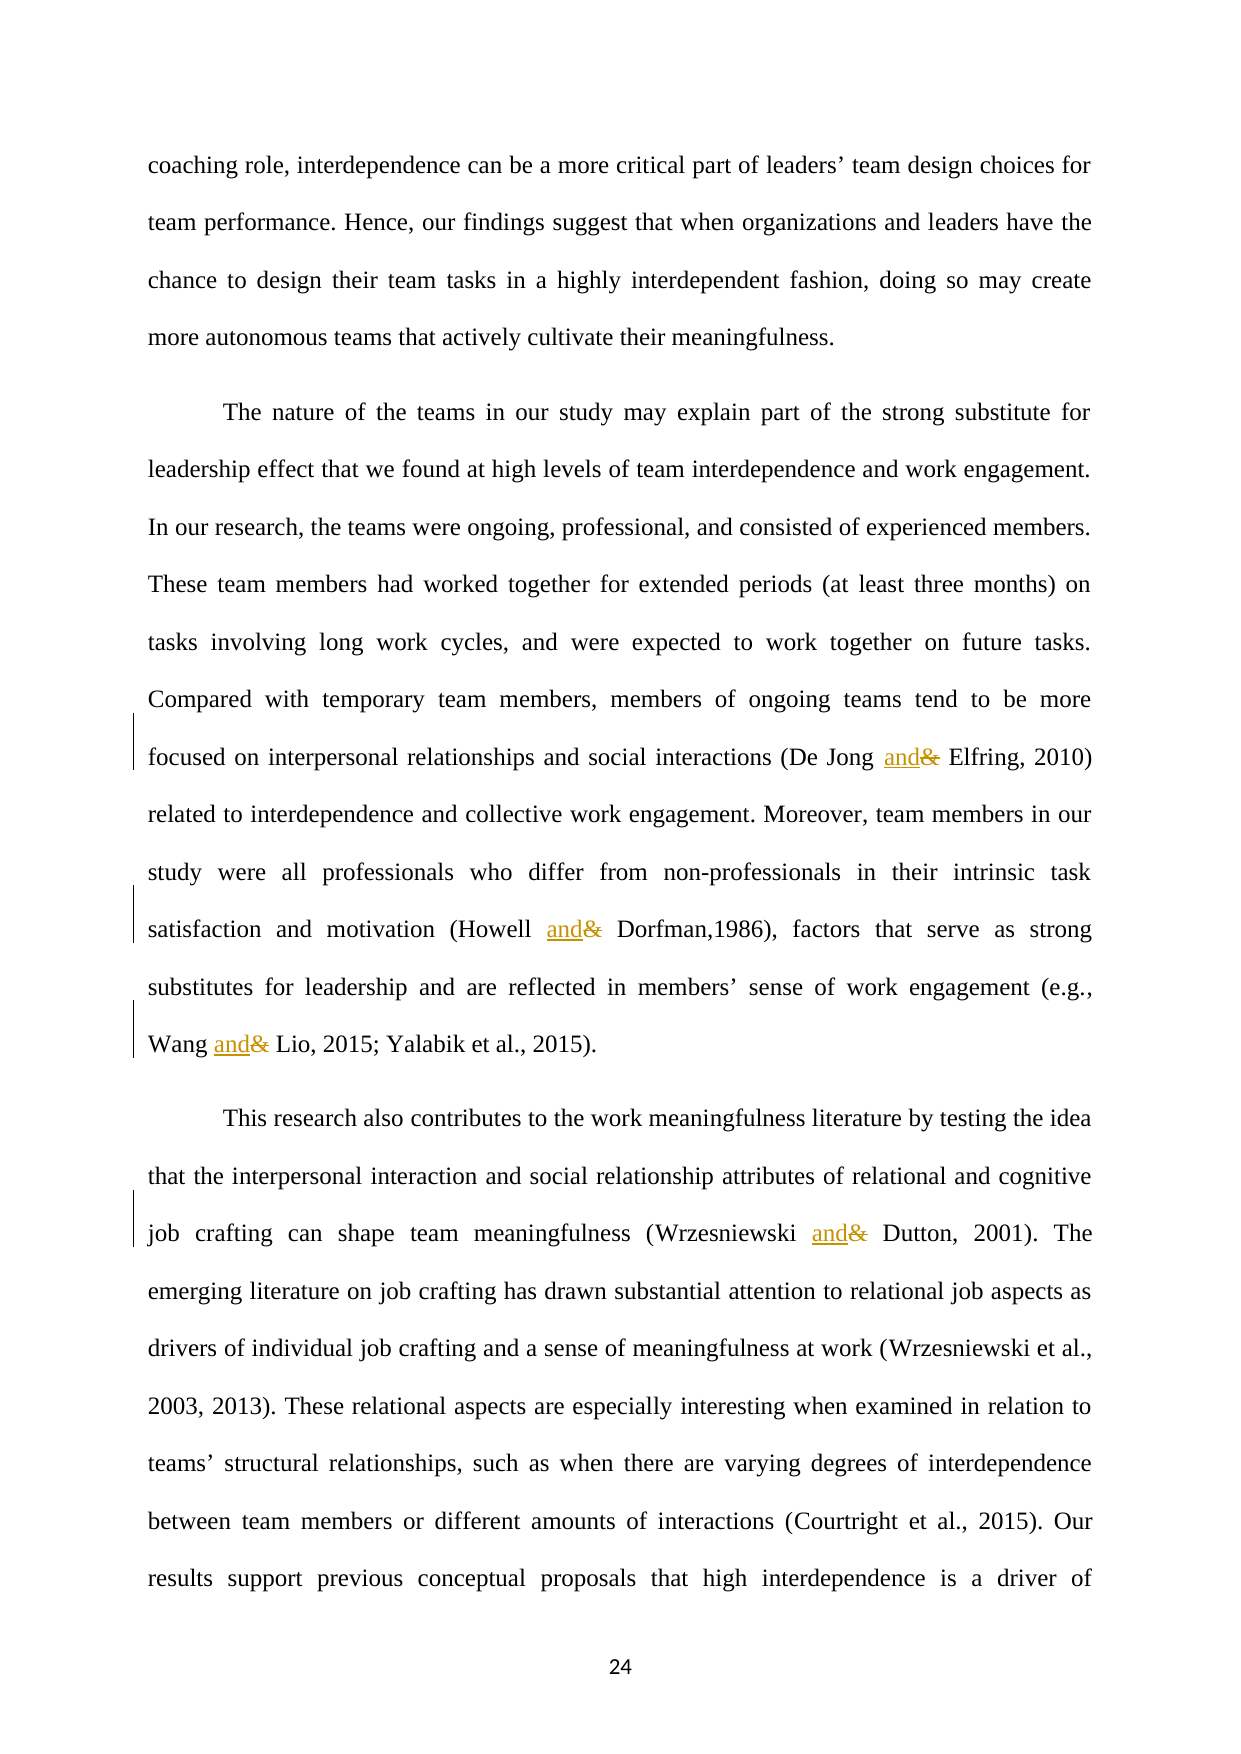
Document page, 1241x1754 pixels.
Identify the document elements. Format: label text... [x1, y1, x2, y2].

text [148, 150, 1092, 351]
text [148, 1477, 1092, 1563]
text The nature of the teams in our study may explain part of the strong substitute for leadership effect that we found at high levels of team interdependence and work engagement. In our research, the teams were ongoing, professional, and consisted of experienced members. These team members had worked together for extended periods (at least three months) on tasks involving long work cycles, and were expected to work together on future tasks. Compared with temporary team members, members of ongoing teams tend to be more focused on interpersonal relationships and social interactions (De Jong Elfring, 2010) related to interdependence and collective work engagement. Moreover, team members in our study were all professionals who differ from non-professionals in their intrinsic task satisfaction and motivation (Howell Dorfman,1986), factors that serve as strong substitutes for leadership and are reflected in members’ sense of work engagement (e.g., Wang Lio, 2015; Yalabik et al., 2015). [148, 397, 1092, 1058]
